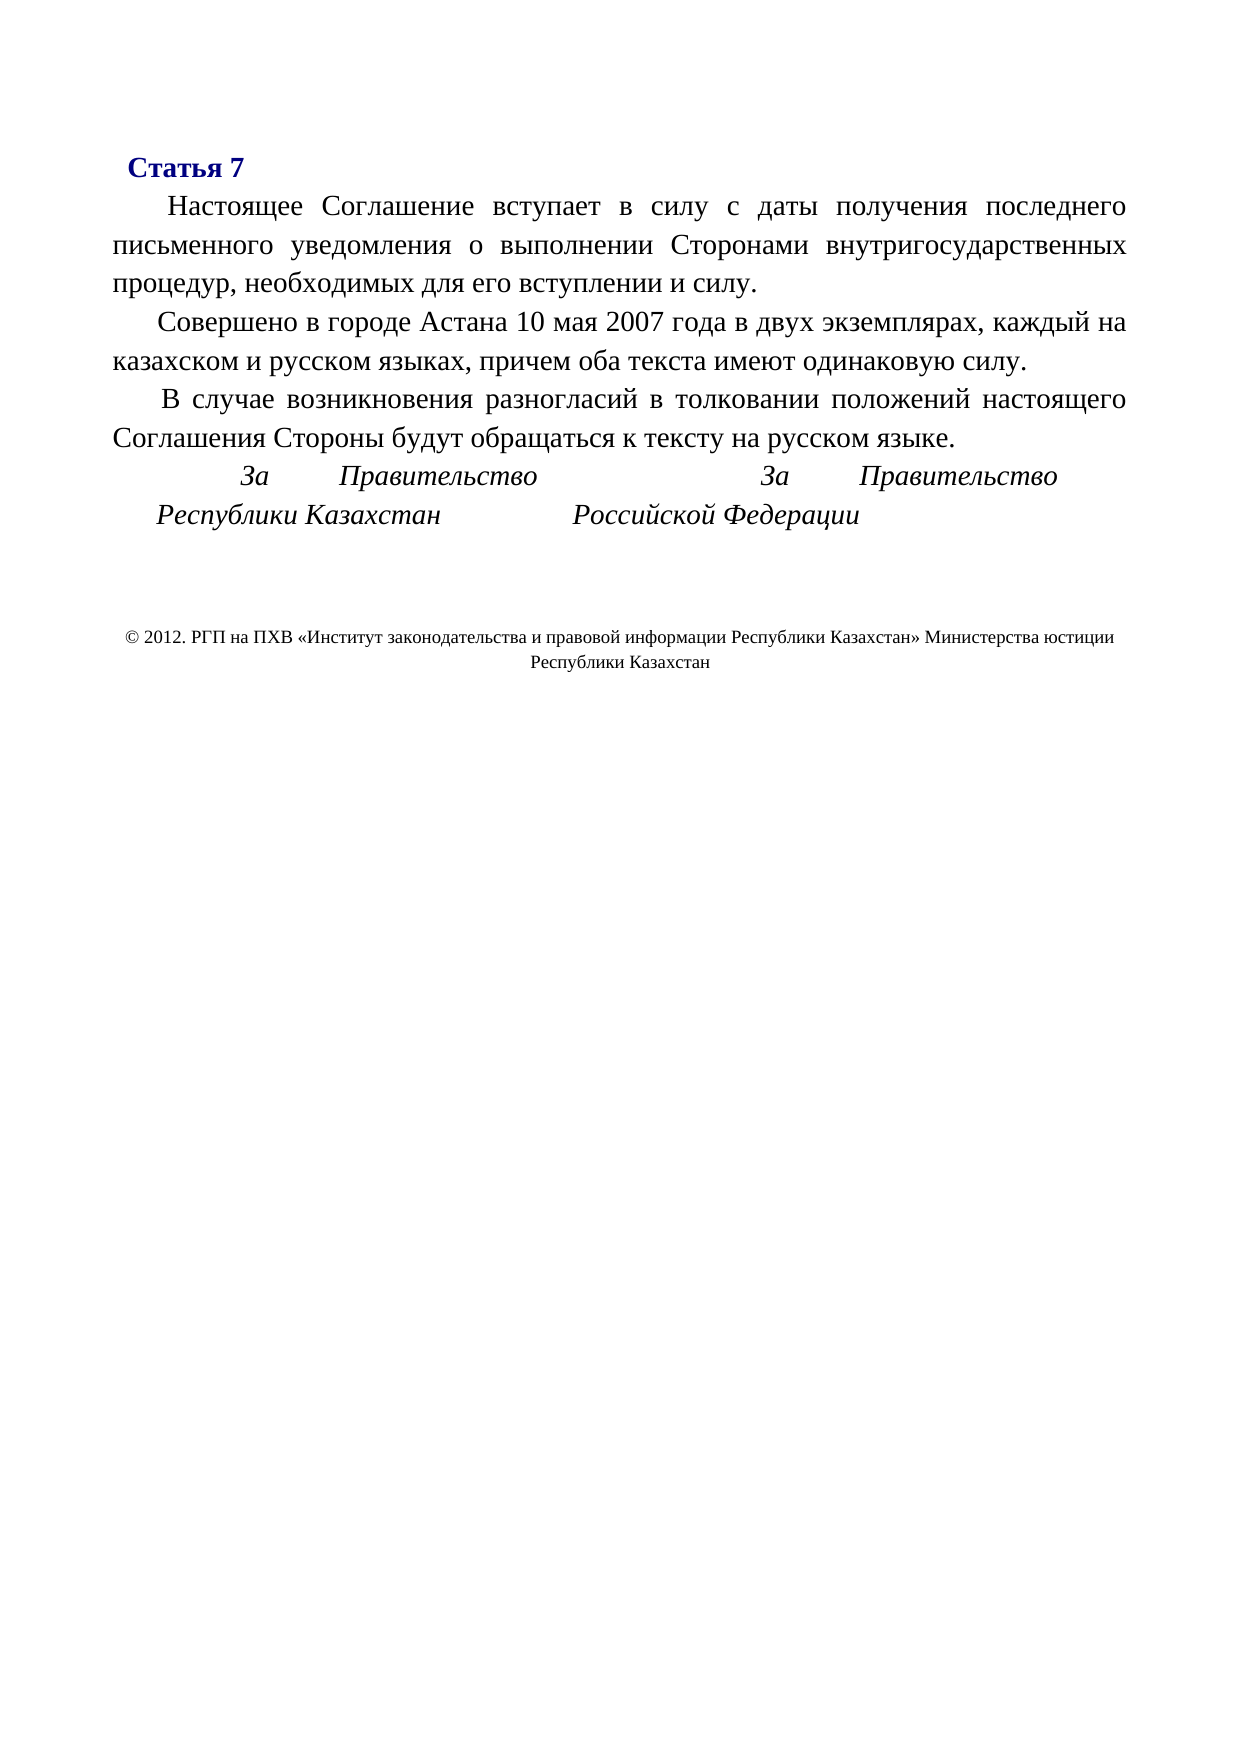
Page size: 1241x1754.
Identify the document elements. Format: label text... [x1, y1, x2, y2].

text Статья 7 [112, 150, 1128, 183]
text Совершено в городе Астана 10 мая 2007 года в двух экземплярах, каждый на казахском и русском языках, причем оба текста имеют одинаковую силу. [112, 304, 1128, 376]
text © 2012. РГП на ПХВ «Институт законодательства и правовой информации Республики Казахстан» Министерства юстиции Республики Казахстан [112, 626, 1128, 672]
text За Правительство За Правительство Республики Казахстан Российской Федерации [112, 458, 1128, 530]
text Настоящее Соглашение вступает в силу с даты получения последнего письменного уведомления о выполнении Сторонами внутригосударственных процедур, необходимых для его вступлении и силу. [112, 188, 1128, 299]
text В случае возникновения разногласий в толковании положений настоящего Соглашения Стороны будут обращаться к тексту на русском языке. [112, 381, 1128, 453]
